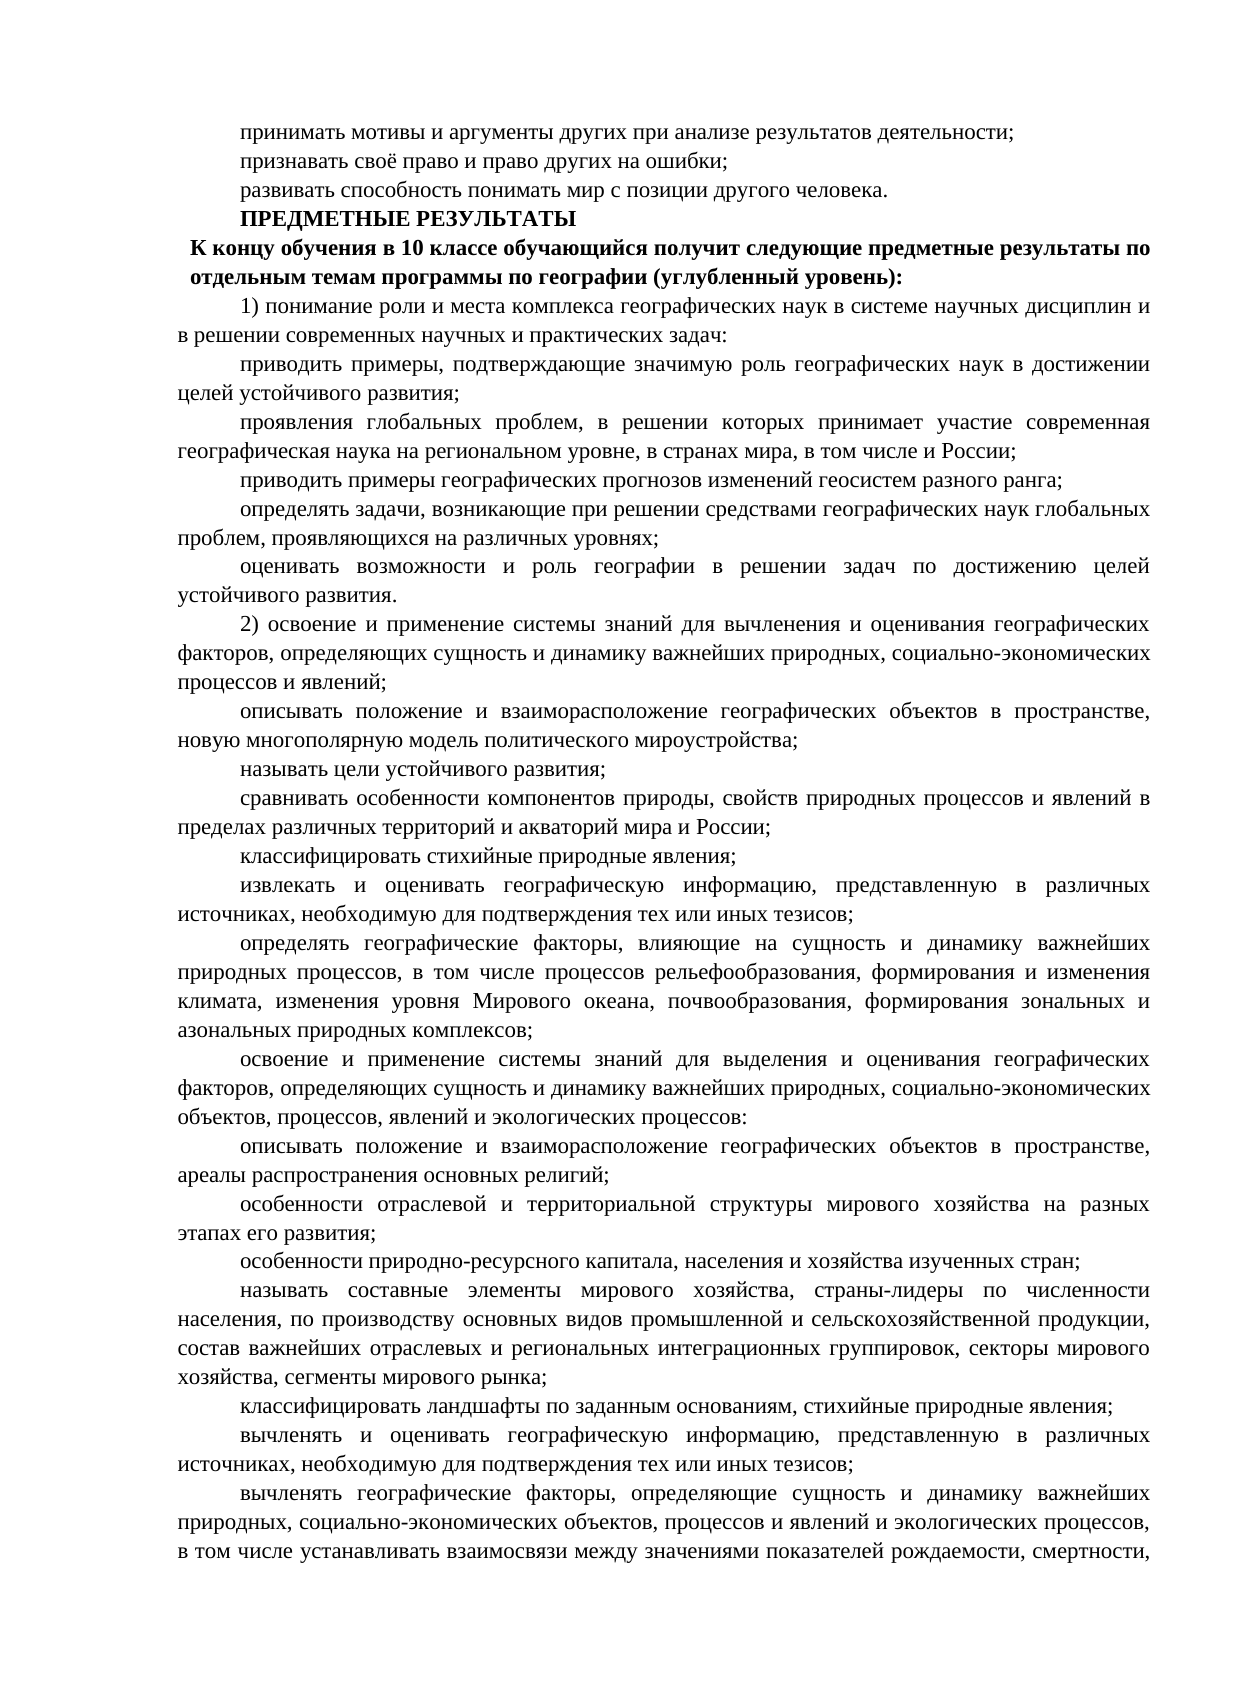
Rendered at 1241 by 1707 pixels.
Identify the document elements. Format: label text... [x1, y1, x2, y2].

text классифицировать стихийные природные явления; [177, 842, 1152, 868]
text освоение и применение системы знаний для выделения и оценивания географических факторов, определяющих сущность и динамику важнейших природных, социально-экономических объектов, процессов, явлений и экологических процессов: [177, 1045, 1152, 1129]
text проявления глобальных проблем, в решении которых принимает участие современная географическая наука на региональном уровне, в странах мира, в том числе и России; [177, 408, 1152, 463]
text особенности природно-ресурсного капитала, населения и хозяйства изученных стран; [177, 1247, 1152, 1274]
text описывать положение и взаиморасположение географических объектов в пространстве, ареалы распространения основных религий; [177, 1132, 1152, 1187]
text приводить примеры географических прогнозов изменений геосистем разного ранга; [177, 466, 1152, 492]
text 2) освоение и применение системы знаний для вычленения и оценивания географических факторов, определяющих сущность и динамику важнейших природных, социально-экономических процессов и явлений; [177, 610, 1152, 695]
text называть цели устойчивого развития; [177, 755, 1152, 782]
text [177, 1479, 1152, 1563]
text оценивать возможности и роль географии в решении задач по достижению целей устойчивого развития. [177, 552, 1152, 608]
text определять задачи, возникающие при решении средствами географических наук глобальных проблем, проявляющихся на различных уровнях; [177, 494, 1152, 550]
text 1) понимание роли и места комплекса географических наук в системе научных дисциплин и в решении современных научных и практических задач: [177, 292, 1152, 347]
text классифицировать ландшафты по заданным основаниям, стихийные природные явления; [177, 1392, 1152, 1419]
text определять географические факторы, влияющие на сущность и динамику важнейших природных процессов, в том числе процессов рельефообразования, формирования и изменения климата, изменения уровня Мирового океана, почвообразования, формирования зональных и азональных природных комплексов; [177, 929, 1152, 1042]
text ПРЕДМЕТНЫЕ РЕЗУЛЬТАТЫ [177, 205, 1152, 231]
text приводить примеры, подтверждающие значимую роль географических наук в достижении целей устойчивого развития; [177, 350, 1152, 405]
text называть составные элементы мирового хозяйства, страны-лидеры по численности населения, по производству основных видов промышленной и сельскохозяйственной продукции, состав важнейших отраслевых и региональных интеграционных группировок, секторы мирового хозяйства, сегменты мирового рынка; [177, 1276, 1152, 1390]
text развивать способность понимать мир с позиции другого человека. [177, 176, 1152, 202]
text описывать положение и взаиморасположение географических объектов в пространстве, новую многополярную модель политического мироустройства; [177, 697, 1152, 753]
text К концу обучения в 10 классе обучающийся получит следующие предметные результаты по отдельным темам программы по географии (углубленный уровень): [190, 234, 1152, 289]
text принимать мотивы и аргументы других при анализе результатов деятельности; [177, 118, 1152, 144]
text признавать своё право и право других на ошибки; [177, 147, 1152, 173]
text сравнивать особенности компонентов природы, свойств природных процессов и явлений в пределах различных территорий и акваторий мира и России; [177, 784, 1152, 839]
text вычленять и оценивать географическую информацию, представленную в различных источниках, необходимую для подтверждения тех или иных тезисов; [177, 1421, 1152, 1477]
text извлекать и оценивать географическую информацию, представленную в различных источниках, необходимую для подтверждения тех или иных тезисов; [177, 871, 1152, 926]
text особенности отраслевой и территориальной структуры мирового хозяйства на разных этапах его развития; [177, 1189, 1152, 1245]
